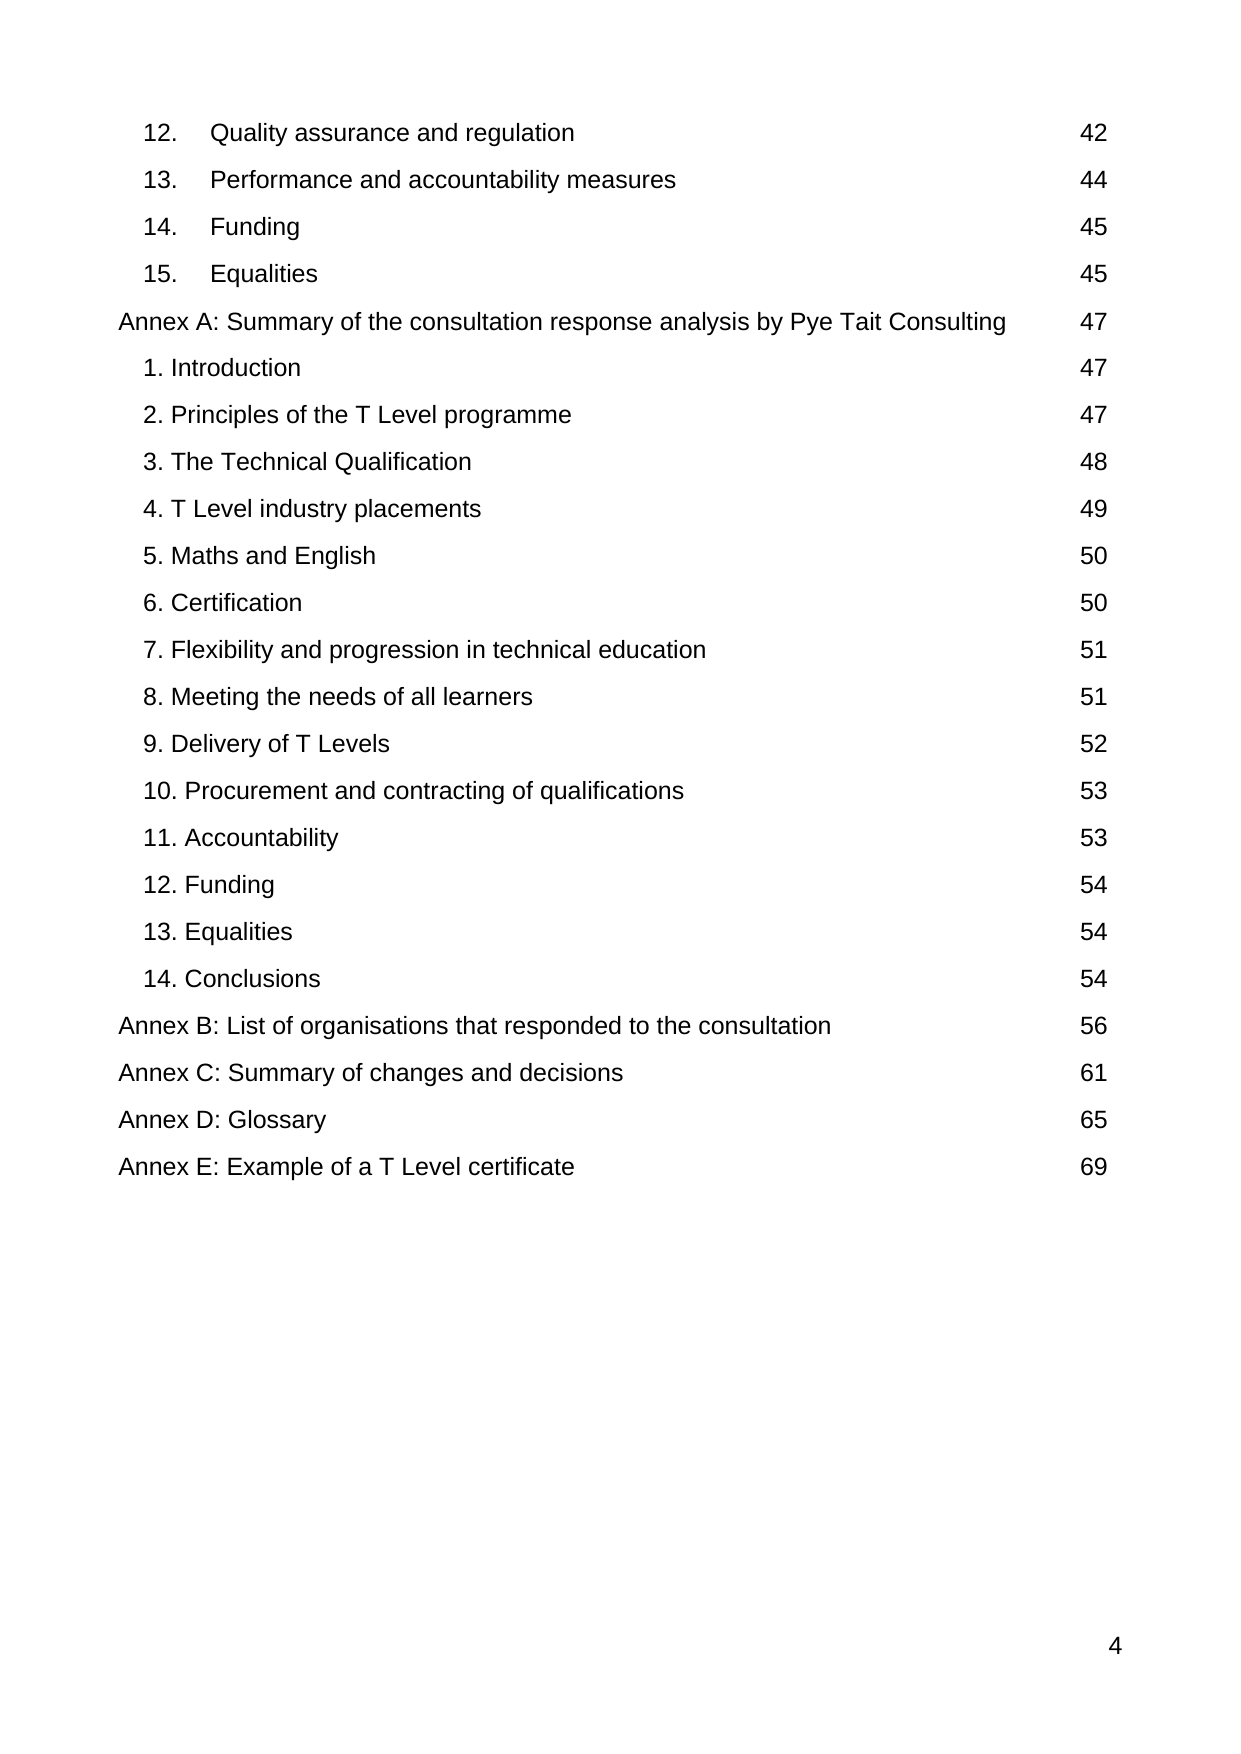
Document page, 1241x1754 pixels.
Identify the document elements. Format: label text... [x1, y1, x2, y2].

text 7. Flexibility and progression in technical education 51 [143, 635, 1122, 664]
text 9. Delivery of T Levels 52 [143, 729, 1122, 758]
text Annex A: Summary of the consultation response analysis by Pye Tait Consulting 47 [118, 306, 1122, 335]
text 1. Introduction 47 [143, 353, 1122, 382]
text Annex E: Example of a T Level certificate 69 [118, 1152, 1122, 1181]
text Annex B: List of organisations that responded to the consultation 56 [118, 1011, 1122, 1040]
text 6. Certification 50 [143, 588, 1122, 617]
text 10. Procurement and contracting of qualifications 53 [143, 776, 1122, 805]
text 15. Equalities 45 [143, 259, 1122, 288]
text 2. Principles of the T Level programme 47 [143, 400, 1122, 429]
text Annex C: Summary of changes and decisions 61 [118, 1058, 1122, 1087]
text 14. Conclusions 54 [143, 964, 1122, 993]
text 13. Equalities 54 [143, 917, 1122, 946]
text 8. Meeting the needs of all learners 51 [143, 682, 1122, 711]
text 12. Quality assurance and regulation 42 [143, 118, 1122, 147]
text 14. Funding 45 [143, 212, 1122, 241]
text 3. The Technical Qualification 48 [143, 447, 1122, 476]
text Annex D: Glossary 65 [118, 1105, 1122, 1134]
text 13. Performance and accountability measures 44 [143, 165, 1122, 194]
text 4. T Level industry placements 49 [143, 494, 1122, 523]
text 12. Funding 54 [143, 870, 1122, 899]
text 5. Maths and English 50 [143, 541, 1122, 570]
text 11. Accountability 53 [143, 823, 1122, 852]
